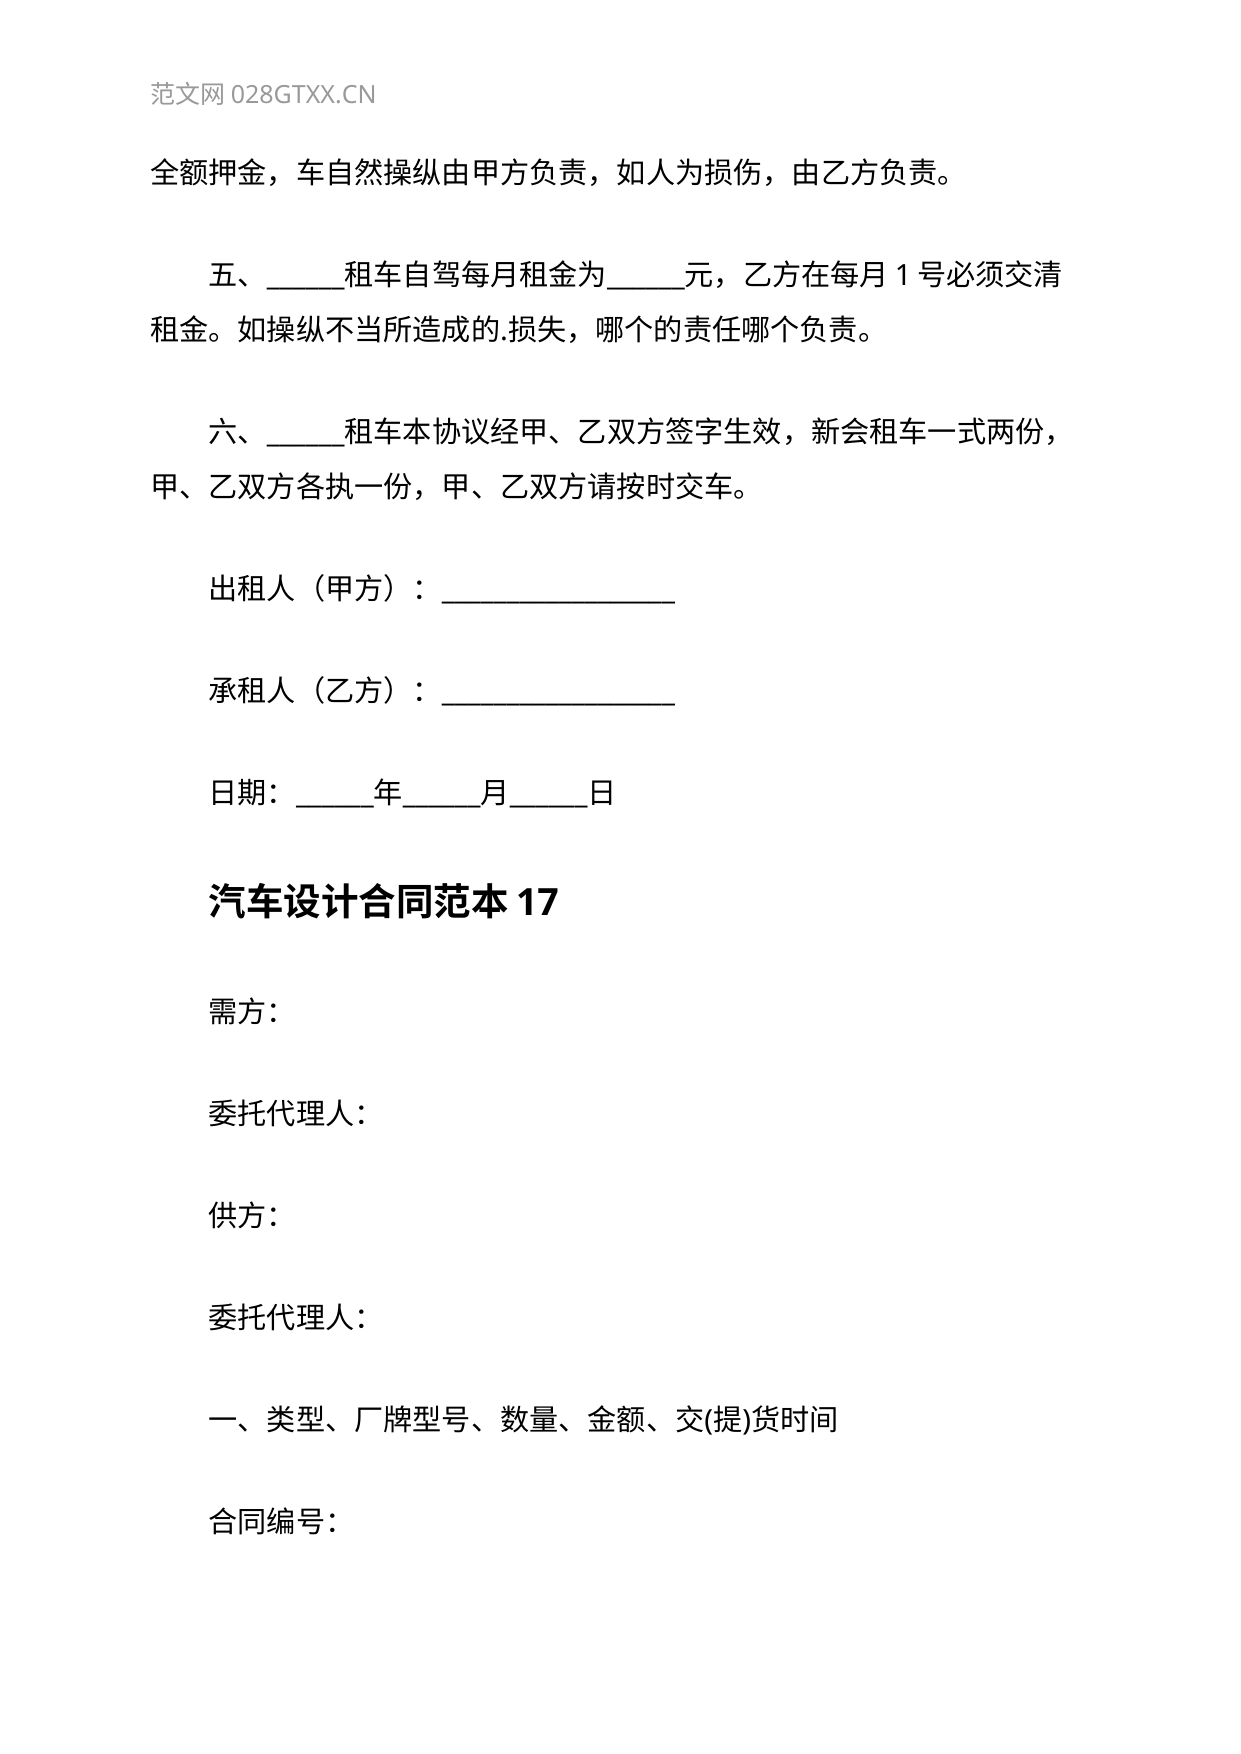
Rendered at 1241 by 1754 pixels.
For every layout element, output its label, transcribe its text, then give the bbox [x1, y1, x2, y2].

text 合同编号： [150, 1498, 1090, 1540]
text 委托代理人： [150, 1091, 1090, 1133]
text 汽车设计合同范本17 [150, 871, 1090, 926]
text 一、类型、厂牌型号、数量、金额、交(提)货时间 [150, 1396, 1090, 1438]
text 供方： [150, 1193, 1090, 1235]
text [150, 150, 1090, 192]
text 出租人（甲方）：__________________ [150, 566, 1090, 608]
text 六、______租车本协议经甲、乙双方签字生效，新会租车一式两份，甲、乙双方各执一份，甲、乙双方请按时交车。 [150, 409, 1090, 506]
text 五、______租车自驾每月租金为______元，乙方在每月1号必须交清租金。如操纵不当所造成的.损失，哪个的责任哪个负责。 [150, 252, 1090, 349]
text 委托代理人： [150, 1294, 1090, 1337]
text 日期：______年______月______日 [150, 769, 1090, 812]
text 需方： [150, 989, 1090, 1031]
text 承租人（乙方）：__________________ [150, 667, 1090, 710]
